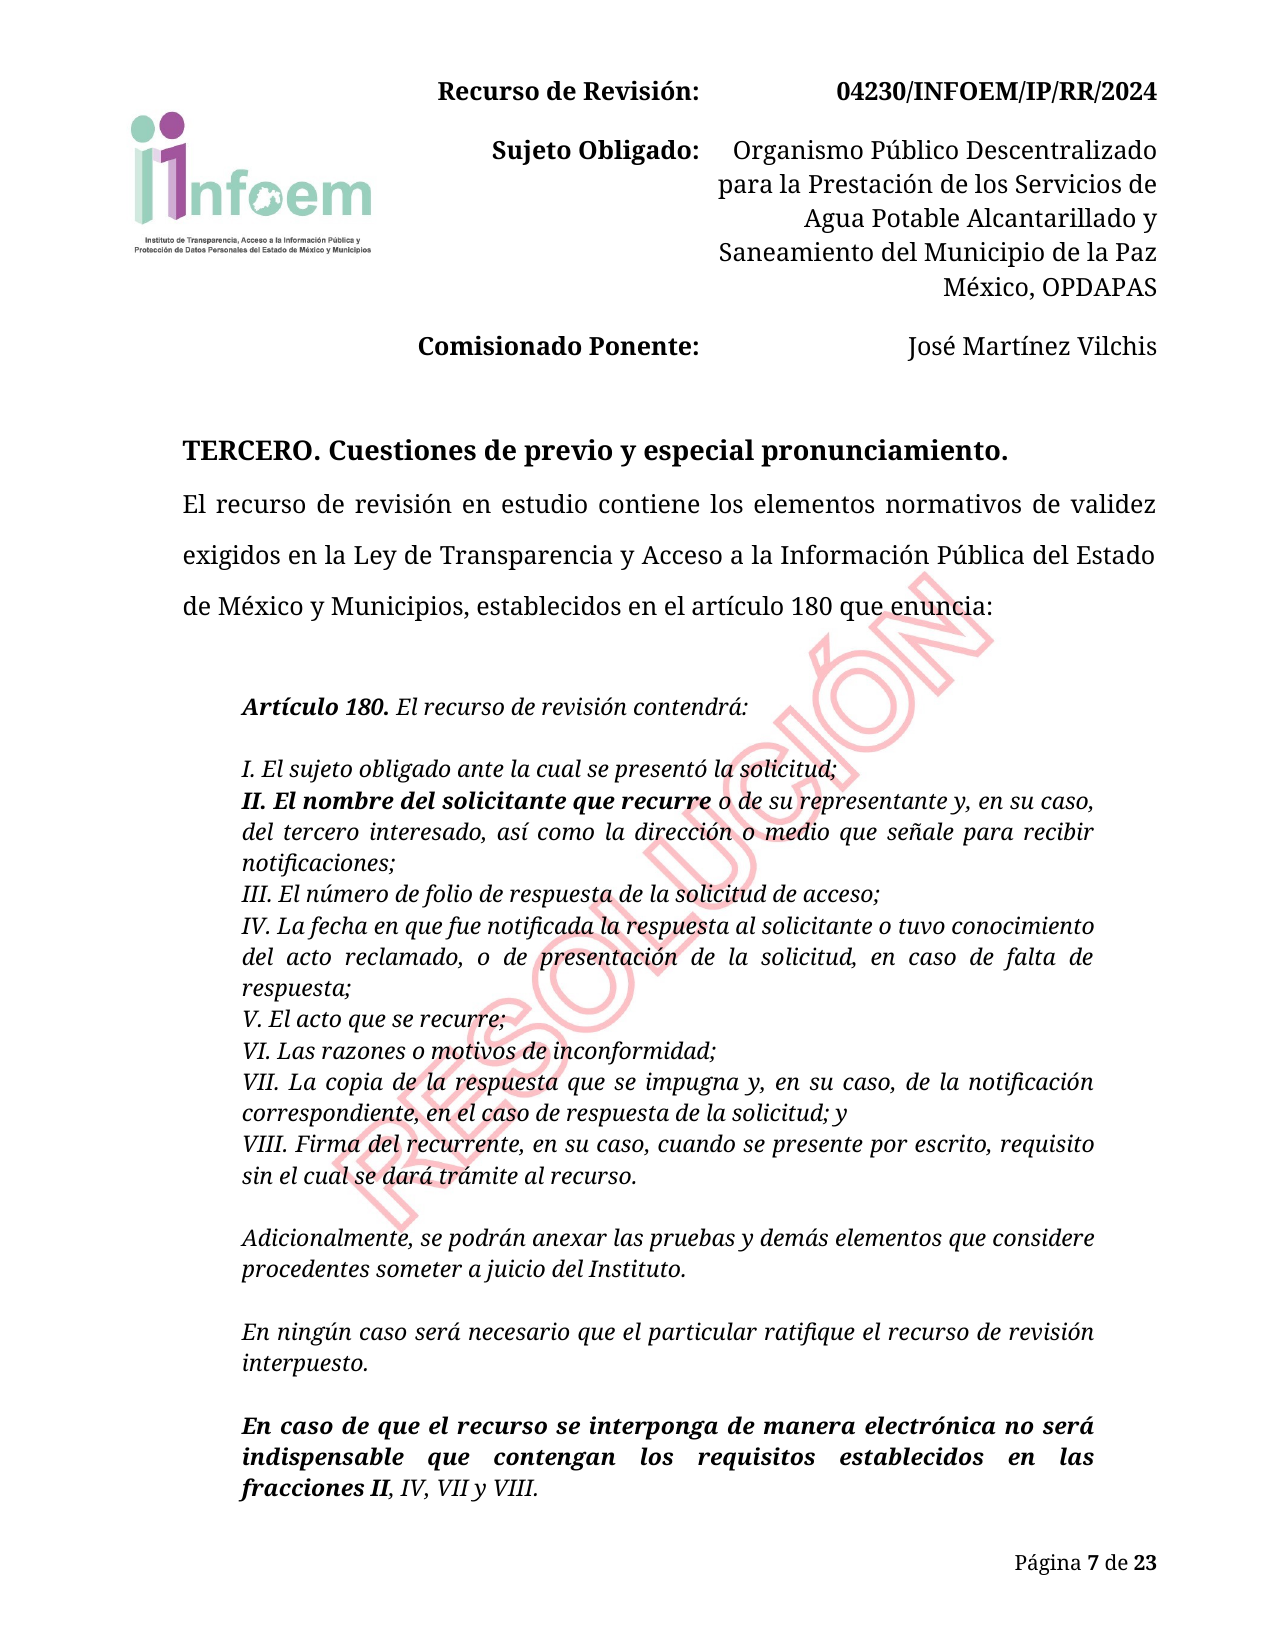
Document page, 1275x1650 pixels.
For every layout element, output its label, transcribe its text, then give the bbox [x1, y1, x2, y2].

text I. El sujeto obligado ante la cual se presentó la solicitud; [242, 753, 1098, 784]
text III. El número de folio de respuesta de la solicitud de acceso; [242, 878, 1098, 909]
text VI. Las razones o motivos de inconformidad; [242, 1034, 1098, 1066]
text Artículo 180. El recurso de revisión contendrá: [242, 691, 1098, 722]
text IV. La fecha en que fue notificada la respuesta al solicitante o tuvo conocimiento del acto reclamado, o de presentación de la solicitud, en caso de falta de respuesta; [242, 909, 1098, 1003]
picture [11, 51, 1275, 1650]
text VIII. Firma del recurrente, en su caso, cuando se presente por escrito, requisito sin el cual se dará trámite al recurso. [242, 1128, 1098, 1191]
text En caso de que el recurso se interponga de manera electrónica no será indispensable que contengan los requisitos establecidos en las fracciones II, IV, VII y VIII. [242, 1409, 1098, 1503]
text TERCERO. Cuestiones de previo y especial pronunciamiento. [182, 431, 1157, 468]
text V. El acto que se recurre; [242, 1003, 1098, 1034]
text Adicionalmente, se podrán anexar las pruebas y demás elementos que considere procedentes someter a juicio del Instituto. [242, 1222, 1098, 1284]
text En ningún caso será necesario que el particular ratifique el recurso de revisión interpuesto. [242, 1316, 1098, 1378]
text El recurso de revisión en estudio contiene los elementos normativos de validez exigidos en la Ley de Transparencia y Acceso a la Información Pública del Estado de México y Municipios, establecidos en el artículo 180 que enuncia: [182, 487, 1157, 623]
text VII. La copia de la respuesta que se impugna y, en su caso, de la notificación correspondiente, en el caso de respuesta de la solicitud; y [242, 1066, 1098, 1128]
text II. El nombre del solicitante que recurre o de su representante y, en su caso, del tercero interesado, así como la dirección o medio que señale para recibir notificaciones; [242, 784, 1098, 878]
